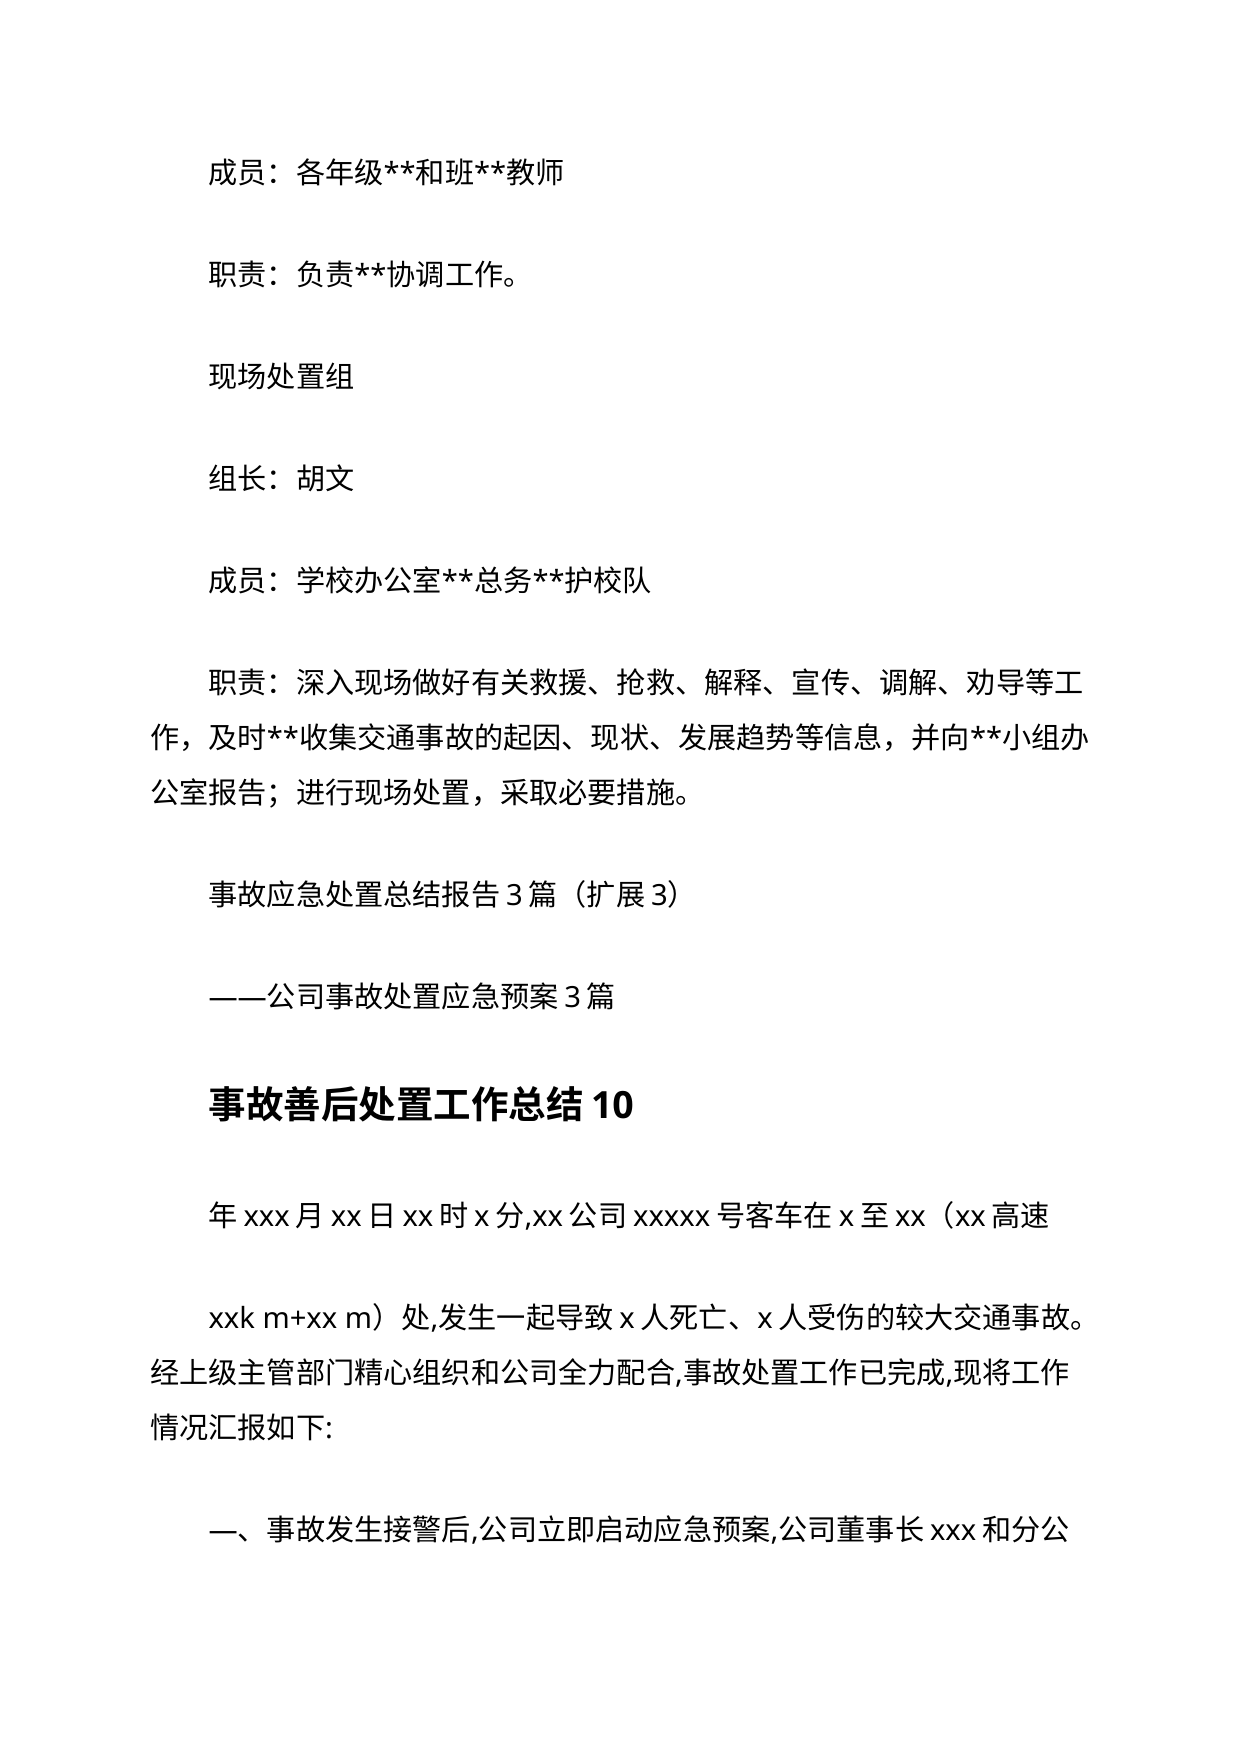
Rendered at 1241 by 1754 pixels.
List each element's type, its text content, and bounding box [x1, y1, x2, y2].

text 职责：负责**协调工作。 [150, 252, 1090, 294]
text 年xxx月xx日xx时x分,xx公司xxxxx号客车在x至xx（xx高速 [150, 1193, 1090, 1235]
text 成员：学校办公室**总务**护校队 [150, 557, 1090, 600]
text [150, 1507, 1090, 1549]
text 成员：各年级**和班**教师 [150, 150, 1090, 192]
text 事故善后处置工作总结10 [150, 1075, 1090, 1129]
text 现场处置组 [150, 354, 1090, 396]
text xxk m+xx m）处,发生一起导致x人死亡、x人受伤的较大交通事故。经上级主管部门精心组织和公司全力配合,事故处置工作已完成,现将工作情况汇报如下: [150, 1295, 1090, 1447]
text ——公司事故处置应急预案3篇 [150, 973, 1090, 1016]
text 组长：胡文 [150, 456, 1090, 498]
text 事故应急处置总结报告3篇（扩展3） [150, 871, 1090, 913]
text 职责：深入现场做好有关救援、抢救、解释、宣传、调解、劝导等工作，及时**收集交通事故的起因、现状、发展趋势等信息，并向**小组办公室报告；进行现场处置，采取必要措施。 [150, 659, 1090, 812]
